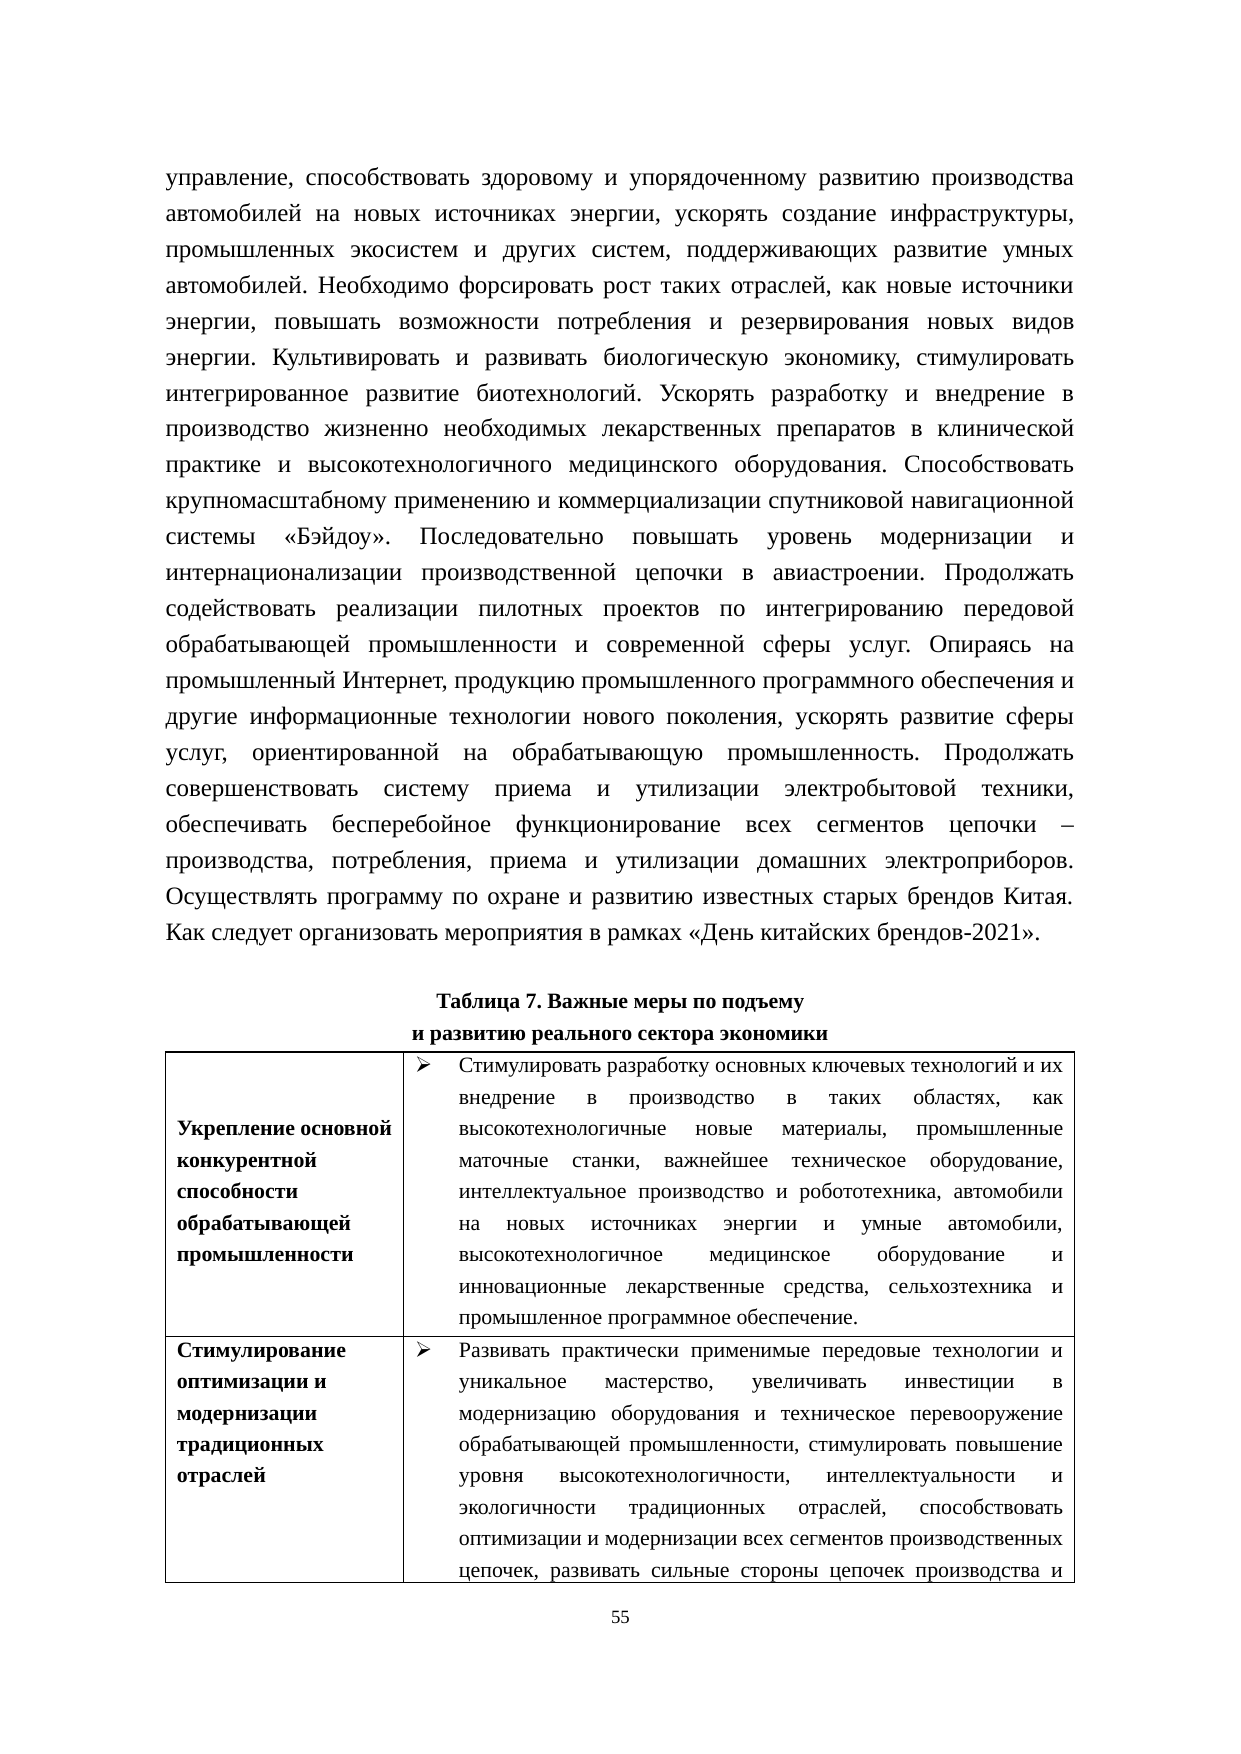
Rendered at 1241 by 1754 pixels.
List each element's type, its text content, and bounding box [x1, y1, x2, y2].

text Таблица 7. Важные меры по подъему [165, 988, 1075, 1014]
text и развитию реального сектора экономики [165, 1020, 1075, 1045]
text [165, 162, 1075, 945]
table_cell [166, 1337, 403, 1582]
table_header Стимулировать разработку основных ключевых технологий и их внедрение в производство в таких областях, как высокотехнологичные новые материалы, промышленные маточные станки, важнейшее техническое оборудование, интеллектуальное производство и робототехника, автомобили на новых источниках энергии и умные автомобили, высокотехнологичное медицинское оборудование и инновационные лекарственные средства, сельхозтехника и промышленное программное обеспечение. [404, 1053, 1074, 1336]
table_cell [404, 1337, 1074, 1582]
table_header Укрепление основной конкурентной способности обрабатывающей промышленности [166, 1053, 403, 1336]
